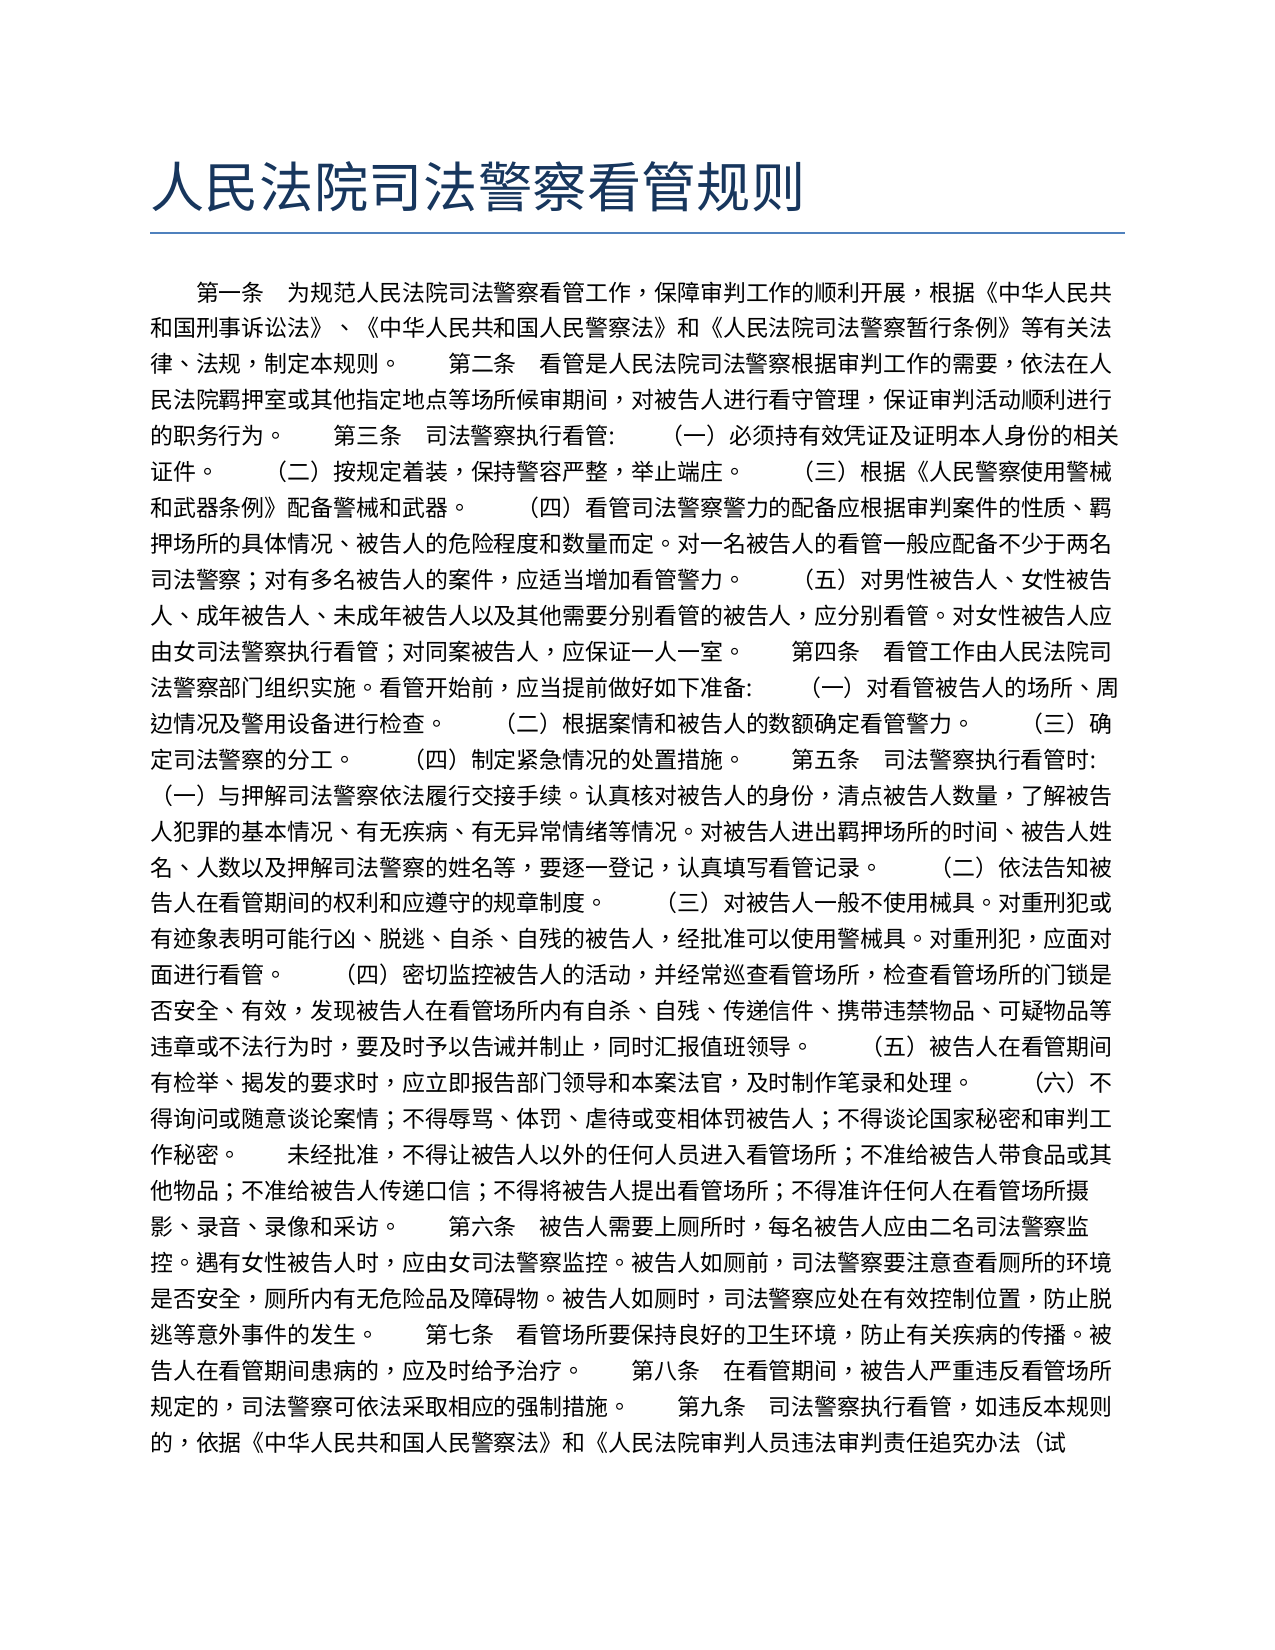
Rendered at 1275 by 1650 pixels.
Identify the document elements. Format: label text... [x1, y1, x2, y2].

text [150, 276, 1125, 1458]
title 人民法院司法警察看管规则 [150, 150, 1125, 232]
